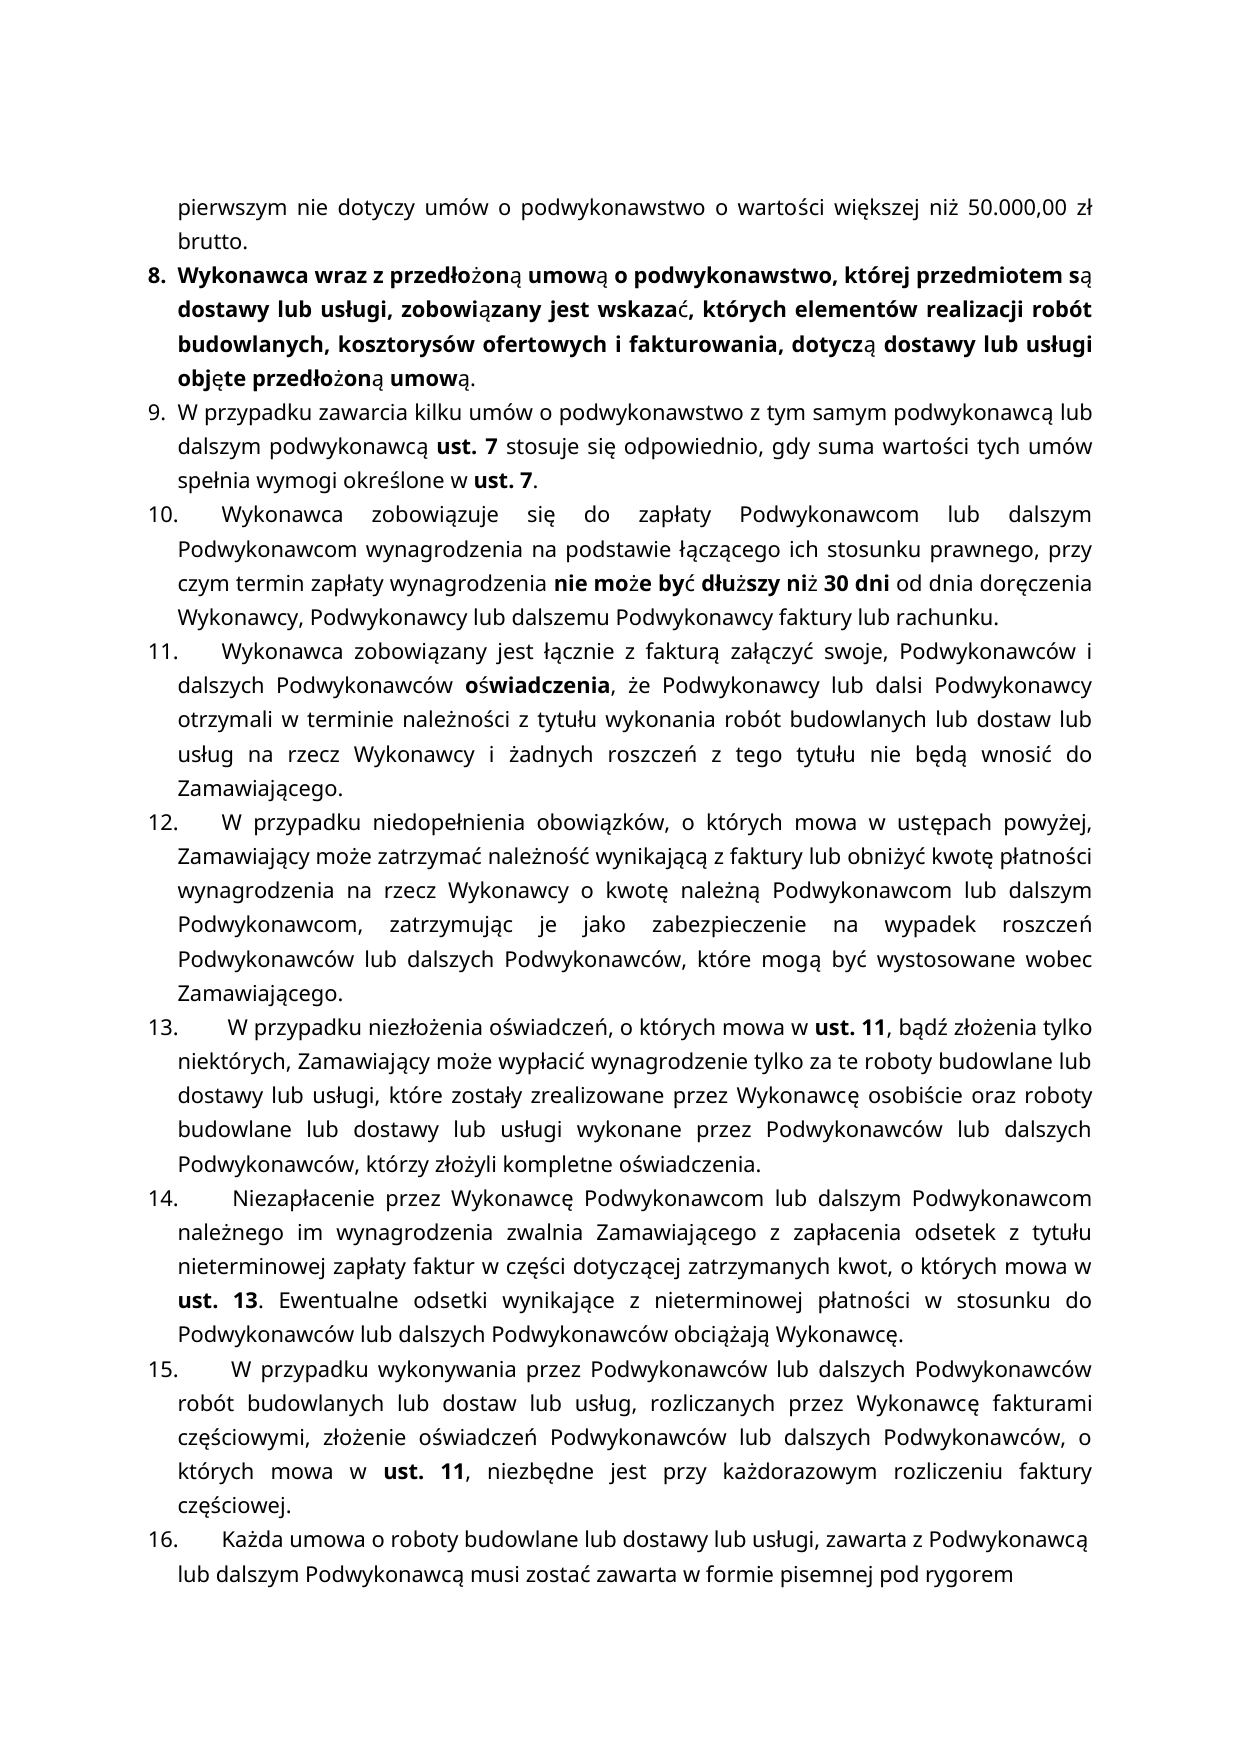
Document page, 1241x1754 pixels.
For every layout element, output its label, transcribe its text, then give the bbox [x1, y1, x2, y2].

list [148, 192, 1092, 256]
list W przypadku niedopełnienia obowiązków, o których mowa w ustępach powyżej, Zamawiający może zatrzymać należność wynikającą z faktury lub obniżyć kwotę płatności wynagrodzenia na rzecz Wykonawcy o kwotę należną Podwykonawcom lub dalszym Podwykonawcom, zatrzymując je jako zabezpieczenie na wypadek roszczeń Podwykonawców lub dalszych Podwykonawców, które mogą być wystosowane wobec Zamawiającego. [148, 807, 1092, 1008]
list W przypadku niezłożenia oświadczeń, o których mowa w ust. 11, bądź złożenia tylko niektórych, Zamawiający może wypłacić wynagrodzenie tylko za te roboty budowlane lub dostawy lub usługi, które zostały zrealizowane przez Wykonawcę osobiście oraz roboty budowlane lub dostawy lub usługi wykonane przez Podwykonawców lub dalszych Podwykonawców, którzy złożyli kompletne oświadczenia. [148, 1012, 1092, 1178]
list W przypadku wykonywania przez Podwykonawców lub dalszych Podwykonawców robót budowlanych lub dostaw lub usług, rozliczanych przez Wykonawcę fakturami częściowymi, złożenie oświadczeń Podwykonawców lub dalszych Podwykonawców, o których mowa w ust. 11, niezbędne jest przy każdorazowym rozliczeniu faktury częściowej. [148, 1354, 1092, 1520]
list Wykonawca zobowiązany jest łącznie z fakturą załączyć swoje, Podwykonawców i dalszych Podwykonawców oświadczenia, że Podwykonawcy lub dalsi Podwykonawcy otrzymali w terminie należności z tytułu wykonania robót budowlanych lub dostaw lub usług na rzecz Wykonawcy i żadnych roszczeń z tego tytułu nie będą wnosić do Zamawiającego. [148, 636, 1092, 803]
list W przypadku zawarcia kilku umów o podwykonawstwo z tym samym podwykonawcą lub dalszym podwykonawcą ust. 7 stosuje się odpowiednio, gdy suma wartości tych umów spełnia wymogi określone w ust. 7. [148, 397, 1092, 495]
list Wykonawca wraz z przedłożoną umową o podwykonawstwo, której przedmiotem są dostawy lub usługi, zobowiązany jest wskazać, których elementów realizacji robót budowlanych, kosztorysów ofertowych i fakturowania, dotyczą dostawy lub usługi objęte przedłożoną umową. [148, 260, 1092, 393]
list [148, 1524, 1092, 1588]
list Wykonawca zobowiązuje się do zapłaty Podwykonawcom lub dalszym Podwykonawcom wynagrodzenia na podstawie łączącego ich stosunku prawnego, przy czym termin zapłaty wynagrodzenia nie może być dłuższy niż 30 dni od dnia doręczenia Wykonawcy, Podwykonawcy lub dalszemu Podwykonawcy faktury lub rachunku. [148, 499, 1092, 632]
list Niezapłacenie przez Wykonawcę Podwykonawcom lub dalszym Podwykonawcom należnego im wynagrodzenia zwalnia Zamawiającego z zapłacenia odsetek z tytułu nieterminowej zapłaty faktur w części dotyczącej zatrzymanych kwot, o których mowa w ust. 13. Ewentualne odsetki wynikające z nieterminowej płatności w stosunku do Podwykonawców lub dalszych Podwykonawców obciążają Wykonawcę. [148, 1183, 1092, 1349]
